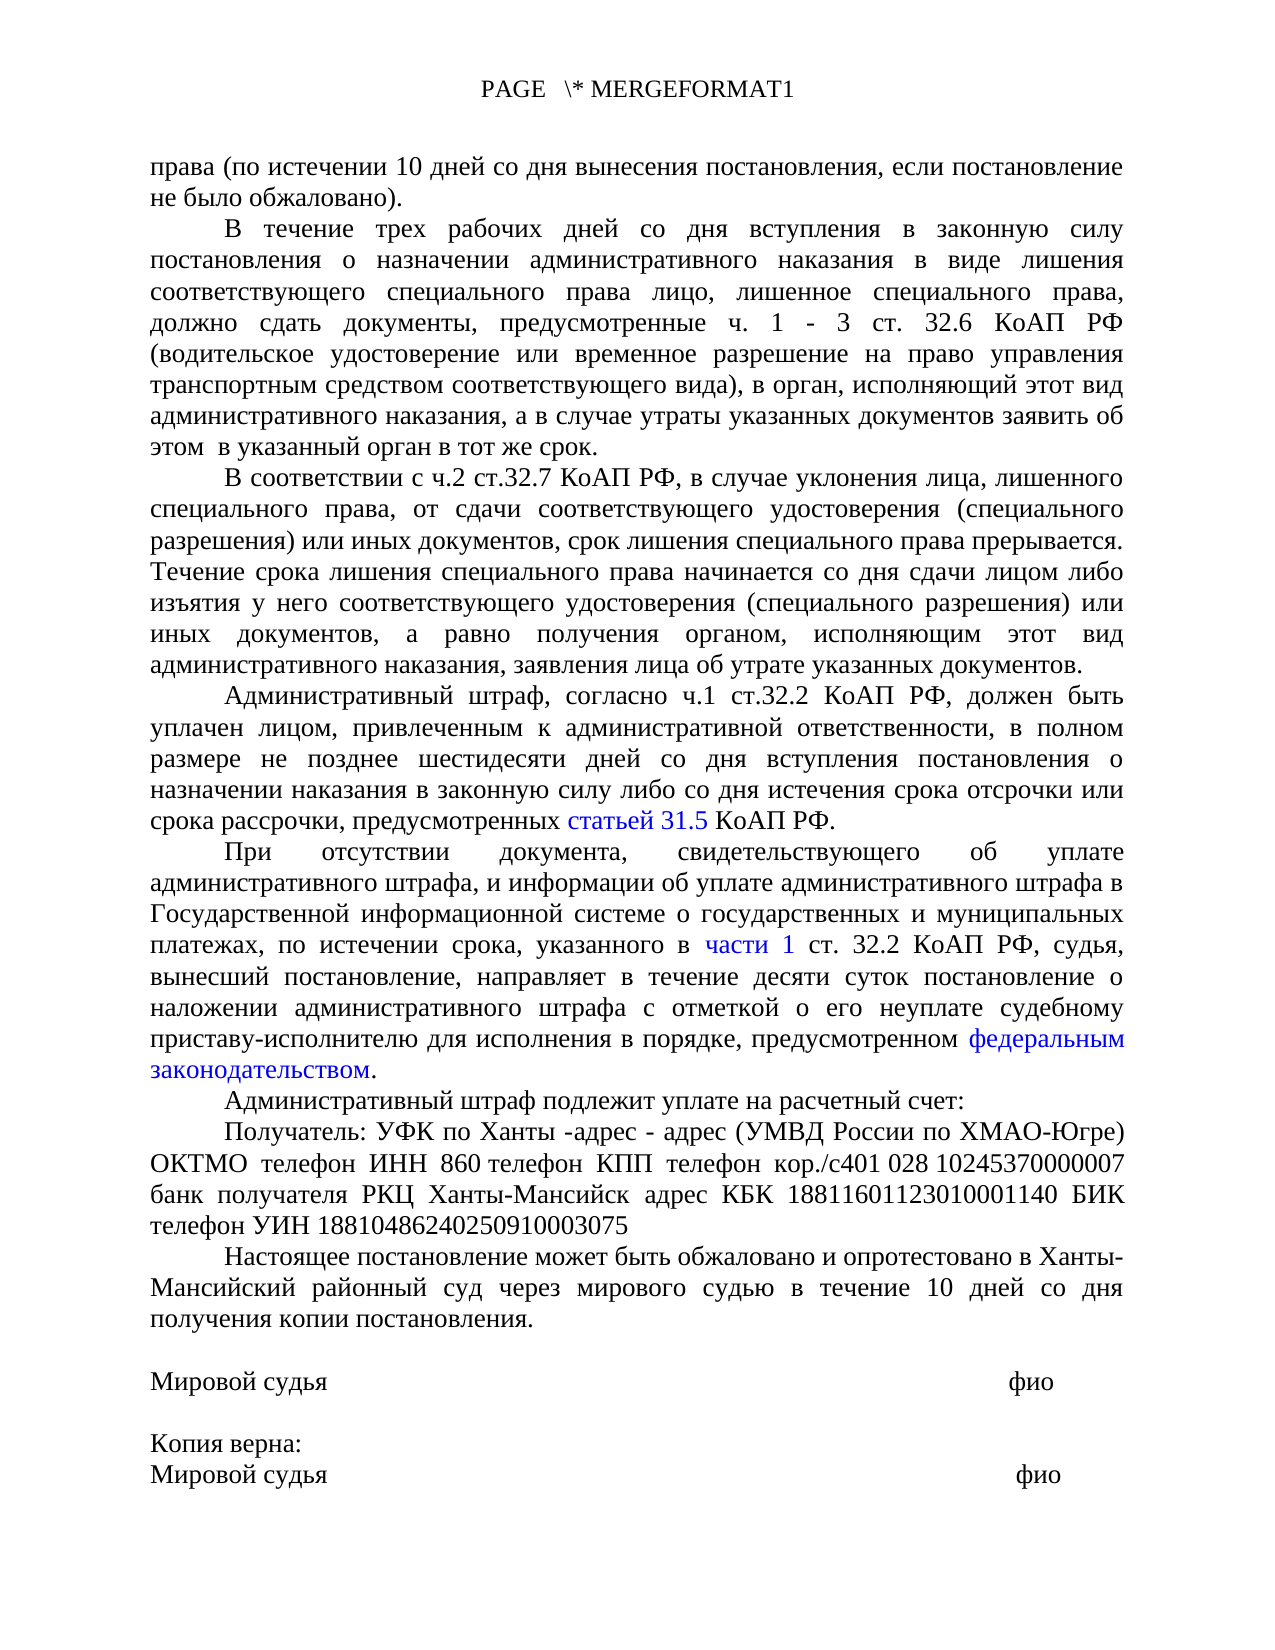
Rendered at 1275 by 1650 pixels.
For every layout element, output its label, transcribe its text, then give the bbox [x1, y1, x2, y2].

text Копия верна: [150, 1427, 1125, 1458]
text Мировой судья фио [150, 1365, 1125, 1396]
text Административный штраф, согласно ч.1 ст.32.2 КоАП РФ, должен быть уплачен лицом, привлеченным к административной ответственности, в полном размере не позднее шестидесяти дней со дня вступления постановления о назначении наказания в законную силу либо со дня истечения срока отсрочки или срока рассрочки, предусмотренных статьей 31.5 КоАП РФ. [150, 679, 1125, 835]
text В соответствии с ч.2 ст.32.7 КоАП РФ, в случае уклонения лица, лишенного специального права, от сдачи соответствующего удостоверения (специального разрешения) или иных документов, срок лишения специального права прерывается. Течение срока лишения специального права начинается со дня сдачи лицом либо изъятия у него соответствующего удостоверения (специального разрешения) или иных документов, а равно получения органом, исполняющим этот вид административного наказания, заявления лица об утрате указанных документов. [150, 461, 1125, 679]
text В течение трех рабочих дней со дня вступления в законную силу постановления о назначении административного наказания в виде лишения соответствующего специального права лицо, лишенное специального права, должно сдать документы, предусмотренные ч. 1 - 3 ст. 32.6 КоАП РФ (водительское удостоверение или временное разрешение на право управления транспортным средством соответствующего вида), в орган, исполняющий этот вид административного наказания, а в случае утраты указанных документов заявить об этом в указанный орган в тот же срок. [150, 212, 1125, 461]
text Мировой судья фио [150, 1458, 1125, 1489]
text Административный штраф подлежит уплате на расчетный счет: [150, 1084, 1125, 1116]
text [150, 150, 1125, 212]
text Получатель: УФК по Ханты -адрес - адрес (УМВД России по ХМАО-Югре) ОКТМО телефон ИНН 860 телефон КПП телефон кор./с401 028 10245370000007 банк получателя РКЦ Ханты-Мансийск адрес КБК 18811601123010001140 БИК телефон УИН 18810486240250910003075 [150, 1116, 1125, 1240]
text При отсутствии документа, свидетельствующего об уплате административного штрафа, и информации об уплате административного штрафа в Государственной информационной системе о государственных и муниципальных платежах, по истечении срока, указанного в части 1 ст. 32.2 КоАП РФ, судья, вынесший постановление, направляет в течение десяти суток постановление о наложении административного штрафа с отметкой о его неуплате судебному приставу-исполнителю для исполнения в порядке, предусмотренном федеральным законодательством. [150, 835, 1125, 1084]
text Настоящее постановление может быть обжаловано и опротестовано в Ханты-Мансийский районный суд через мирового судью в течение 10 дней со дня получения копии постановления. [150, 1240, 1125, 1333]
